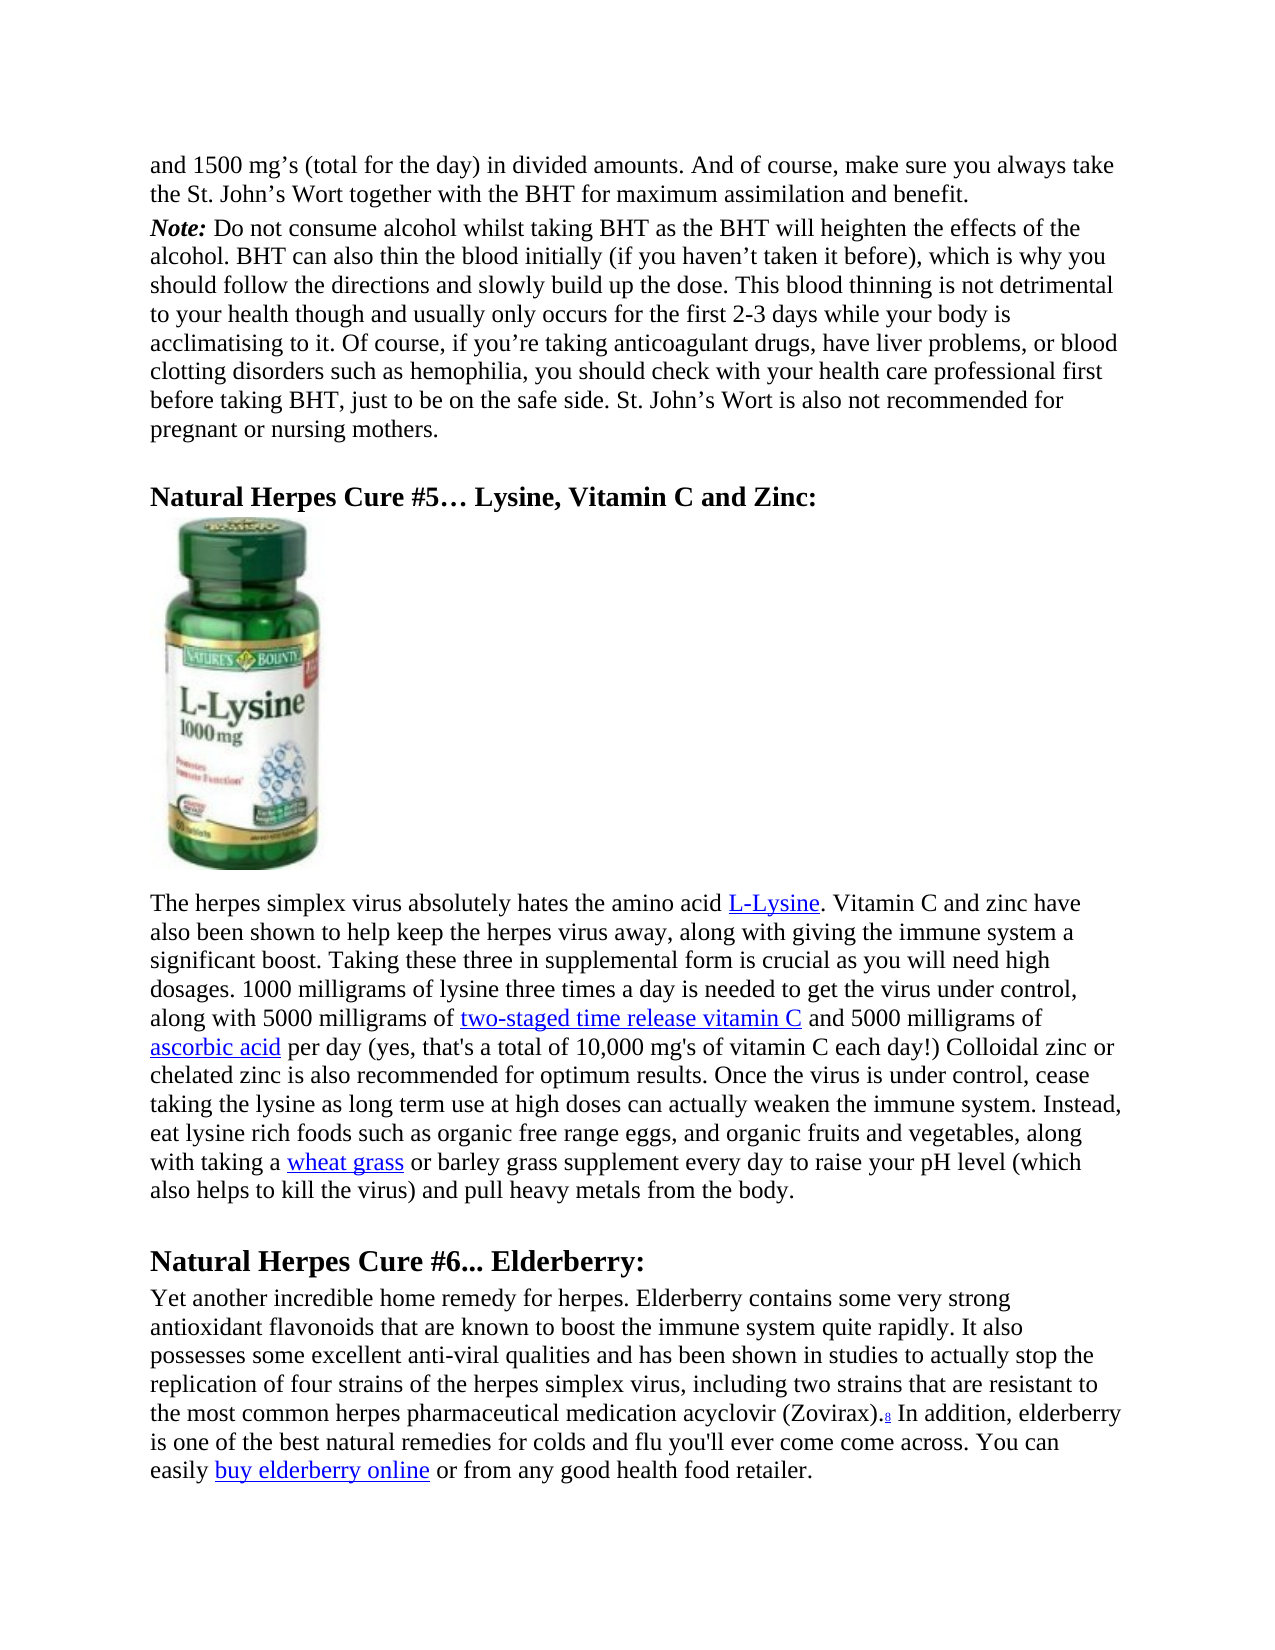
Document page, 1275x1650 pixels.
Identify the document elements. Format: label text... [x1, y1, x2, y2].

text The herpes simplex virus absolutely hates the amino acid L-Lysine. Vitamin C and zinc have also been shown to help keep the herpes virus away, along with giving the immune system a significant boost. Taking these three in supplemental form is crucial as you will need high dosages. 1000 milligrams of lysine three times a day is needed to get the virus under control, along with 5000 milligrams of two-staged time release vitamin C and 5000 milligrams of ascorbic acid per day (yes, that's a total of 10,000 mg's of vitamin C each day!) Colloidal zinc or chelated zinc is also recommended for optimum results. Once the virus is under control, cease taking the lysine as long term use at high doses can actually weaken the immune system. Instead, eat lysine rich foods such as organic free range eggs, and organic fruits and vegetables, along with taking a wheat grass or barley grass supplement every day to raise your pH level (which also helps to kill the virus) and pull heavy metals from the body. [150, 888, 1125, 1204]
text Note: Do not consume alcohol whilst taking BHT as the BHT will heighten the effects of the alcohol. BHT can also thin the blood initially (if you haven’t taken it before), which is why you should follow the directions and slowly build up the dose. This blood thinning is not detrimental to your health though and usually only occurs for the first 2-3 days while your body is acclimatising to it. Of course, if you’re taking anticoagulant drugs, have liver problems, or blood clotting disorders such as hemophilia, you should check with your health care professional first before taking BHT, just to be on the safe side. St. John’s Wort is also not recommended for pregnant or nursing mothers. [150, 213, 1125, 443]
text Natural Herpes Cure #6... Elderberry: [150, 1243, 1125, 1278]
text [150, 150, 1125, 207]
text Yet another incredible home remedy for herpes. Elderberry contains some very strong antioxidant flavonoids that are known to boost the immune system quite rapidly. It also possesses some excellent anti-viral qualities and has been shown in studies to actually stop the replication of four strains of the herpes simplex virus, including two strains that are resistant to the most common herpes pharmaceutical medication acyclovir (Zovirax).8 In addition, elderberry is one of the best natural remedies for colds and flu you'll ever come come across. You can easily buy elderberry online or from any good health food retailer. [150, 1283, 1125, 1484]
subtitle Natural Herpes Cure #5… Lysine, Vitamin C and Zinc: [150, 448, 1125, 512]
picture [150, 517, 344, 870]
